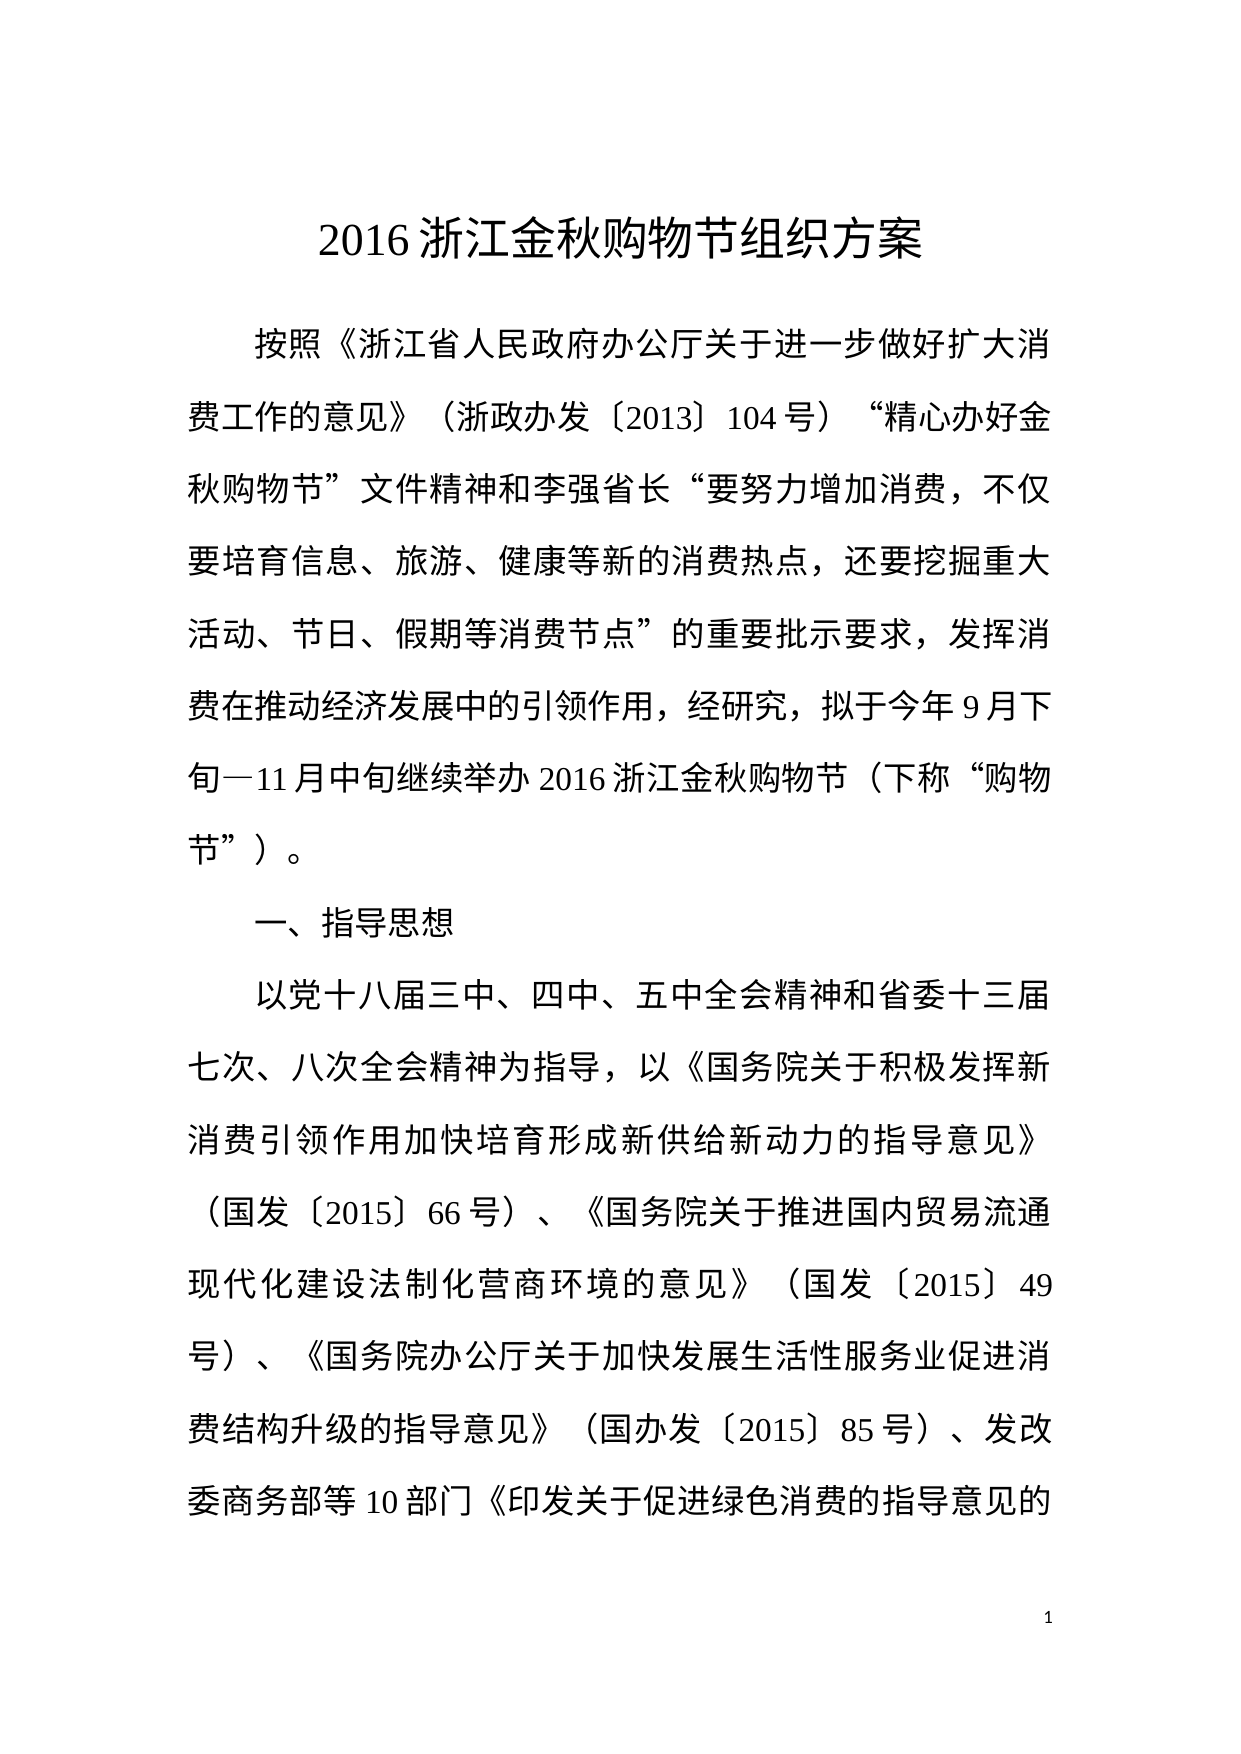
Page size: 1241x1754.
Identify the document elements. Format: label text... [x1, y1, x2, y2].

text 一、指导思想 [187, 897, 1053, 945]
text 2016浙江金秋购物节组织方案 [187, 214, 1053, 266]
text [187, 969, 1053, 1523]
text 按照《浙江省人民政府办公厅关于进一步做好扩大消费工作的意见》（浙政办发〔2013〕104号）“精心办好金秋购物节”文件精神和李强省长“要努力增加消费，不仅要培育信息、旅游、健康等新的消费热点，还要挖掘重大活动、节日、假期等消费节点”的重要批示要求，发挥消费在推动经济发展中的引领作用，经研究，拟于今年9月下旬—11月中旬继续举办2016浙江金秋购物节（下称“购物节”）。 [187, 318, 1053, 872]
